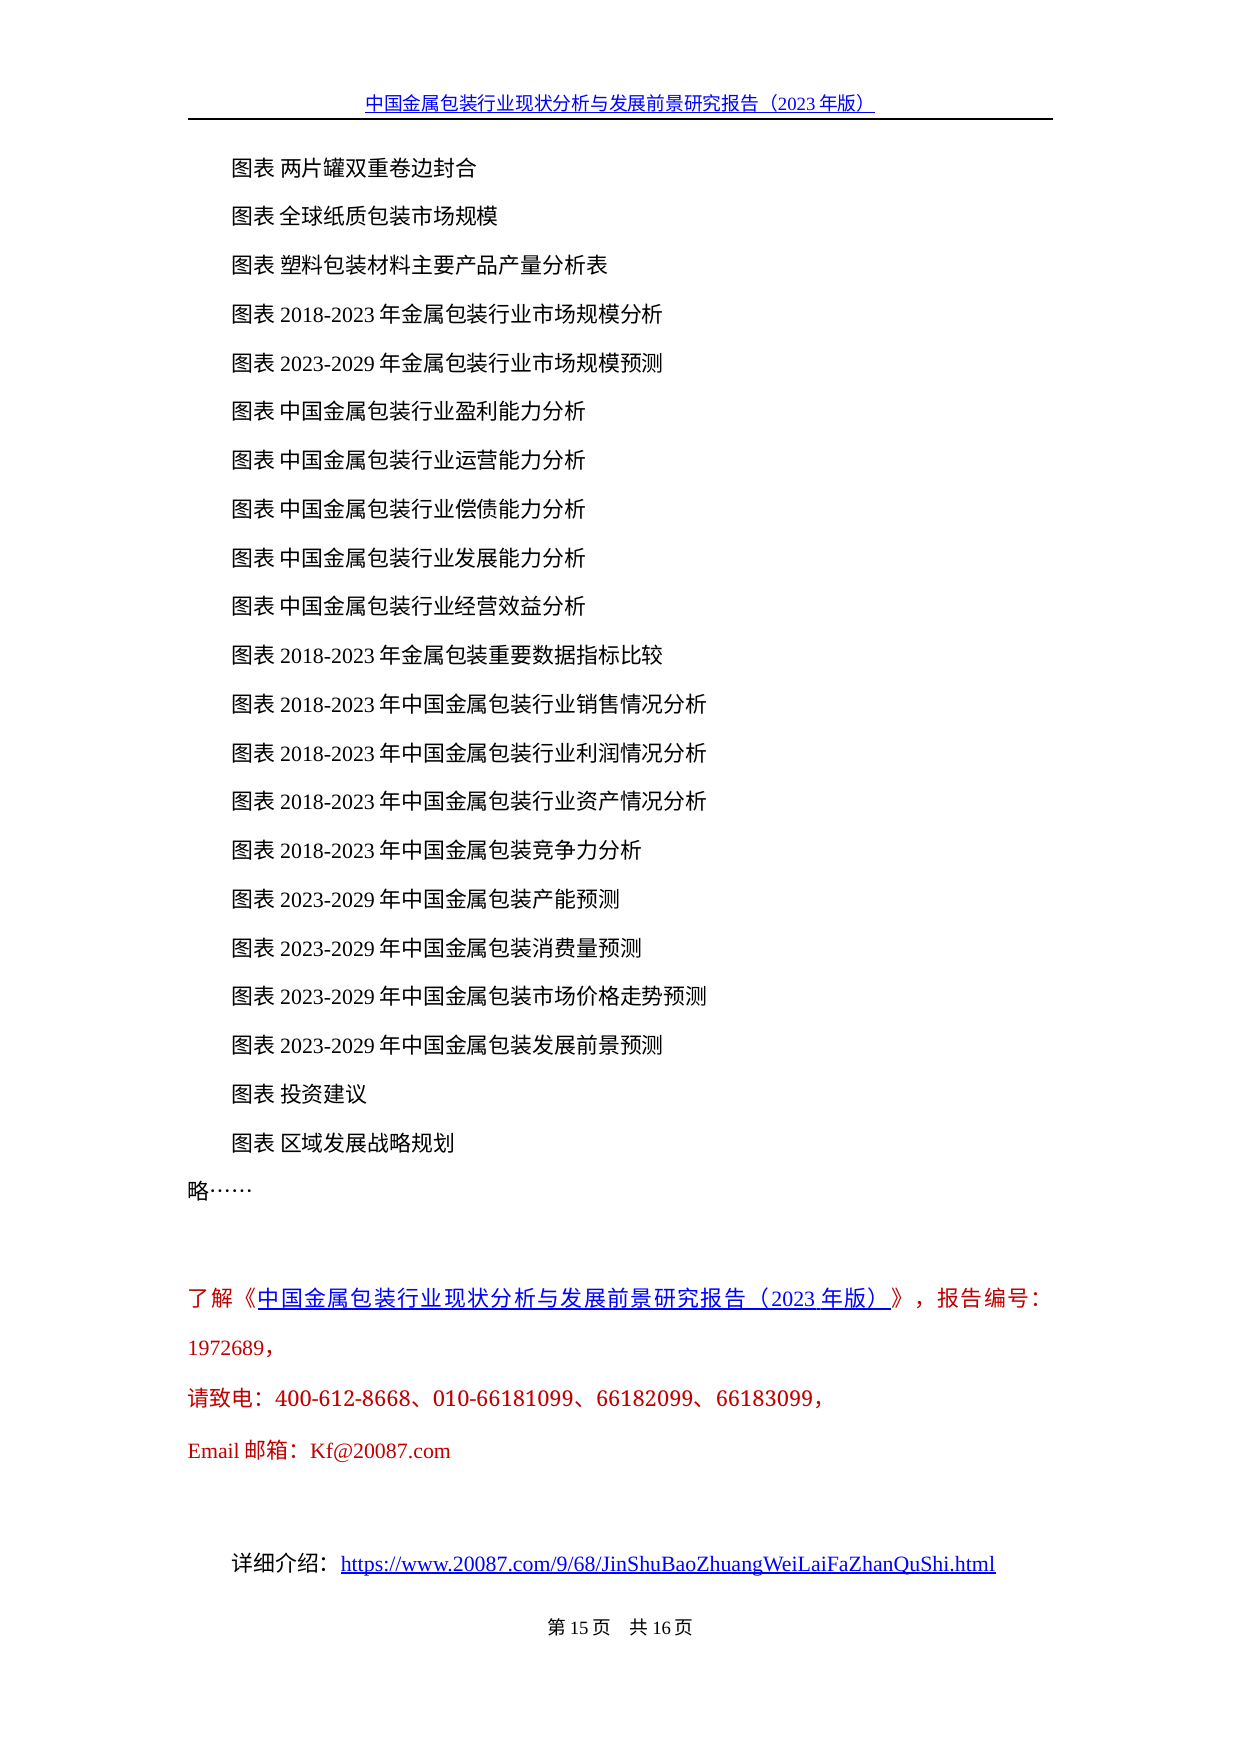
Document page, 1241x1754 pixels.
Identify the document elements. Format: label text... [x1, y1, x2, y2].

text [187, 150, 1053, 1206]
text 详细介绍：https://www.20087.com/9/68/JinShuBaoZhuangWeiLaiFaZhanQuShi.html [187, 1545, 1053, 1578]
text 了解《中国金属包装行业现状分析与发展前景研究报告（2023年版）》，报告编号：1972689， [187, 1280, 1053, 1362]
text Email邮箱：Kf@20087.com [187, 1432, 1053, 1465]
text 请致电：400-612-8668、010-66181099、66182099、66183099， [187, 1381, 1053, 1413]
